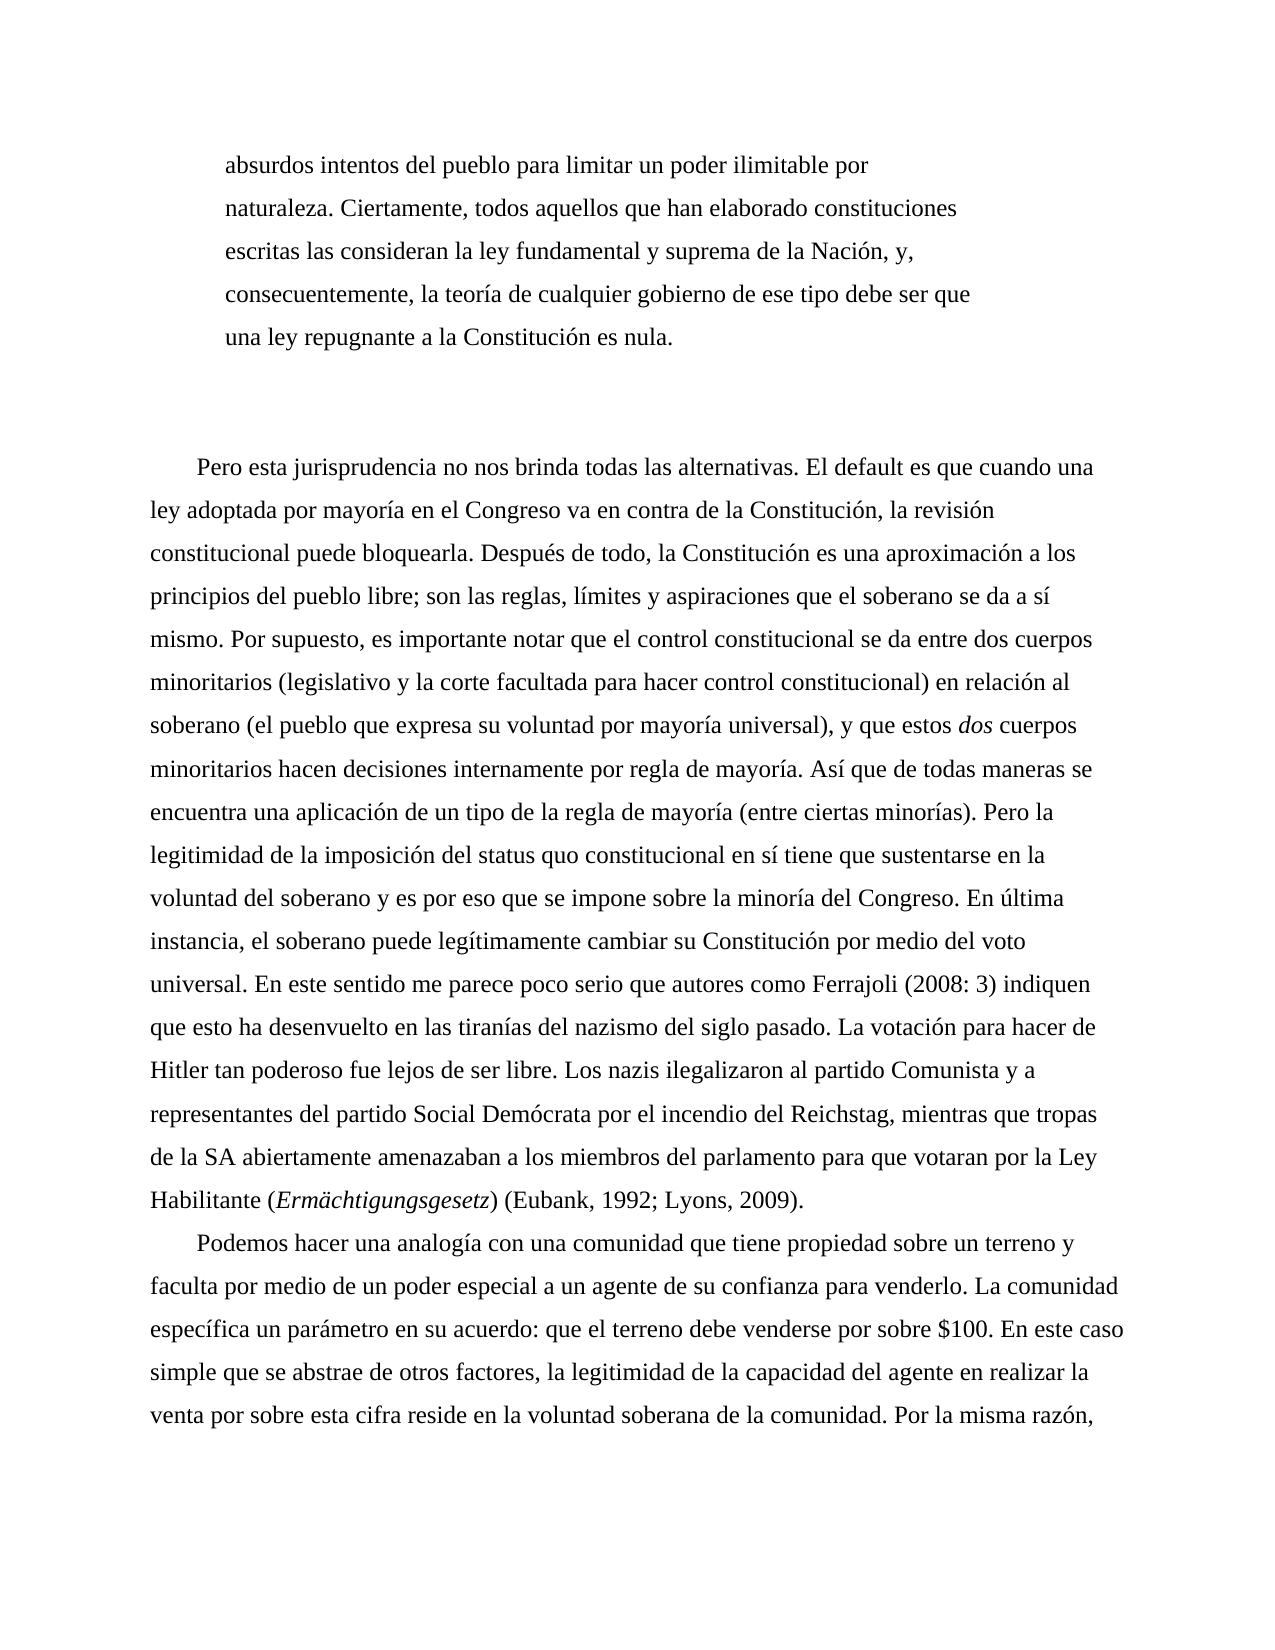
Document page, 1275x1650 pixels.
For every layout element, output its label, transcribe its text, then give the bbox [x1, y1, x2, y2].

text Pero esta jurisprudencia no nos brinda todas las alternativas. El default es que cuando una ley adoptada por mayoría en el Congreso va en contra de la Constitución, la revisión constitucional puede bloquearla. Después de todo, la Constitución es una aproximación a los principios del pueblo libre; son las reglas, límites y aspiraciones que el soberano se da a sí mismo. Por supuesto, es importante notar que el control constitucional se da entre dos cuerpos minoritarios (legislativo y la corte facultada para hacer control constitucional) en relación al soberano (el pueblo que expresa su voluntad por mayoría universal), y que estos dos cuerpos minoritarios hacen decisiones internamente por regla de mayoría. Así que de todas maneras se encuentra una aplicación de un tipo de la regla de mayoría (entre ciertas minorías). Pero la legitimidad de la imposición del status quo constitucional en sí tiene que sustentarse en la voluntad del soberano y es por eso que se impone sobre la minoría del Congreso. En última instancia, el soberano puede legítimamente cambiar su Constitución por medio del voto universal. En este sentido me parece poco serio que autores como Ferrajoli (2008: 3) indiquen que esto ha desenvuelto en las tiranías del nazismo del siglo pasado. La votación para hacer de Hitler tan poderoso fue lejos de ser libre. Los nazis ilegalizaron al partido Comunista y a representantes del partido Social Demócrata por el incendio del Reichstag, mientras que tropas de la SA abiertamente amenazaban a los miembros del parlamento para que votaran por la Ley Habilitante (Ermächtigungsgesetz) (Eubank, 1992; Lyons, 2009). [150, 452, 1125, 1214]
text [225, 150, 975, 351]
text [150, 1228, 1125, 1429]
